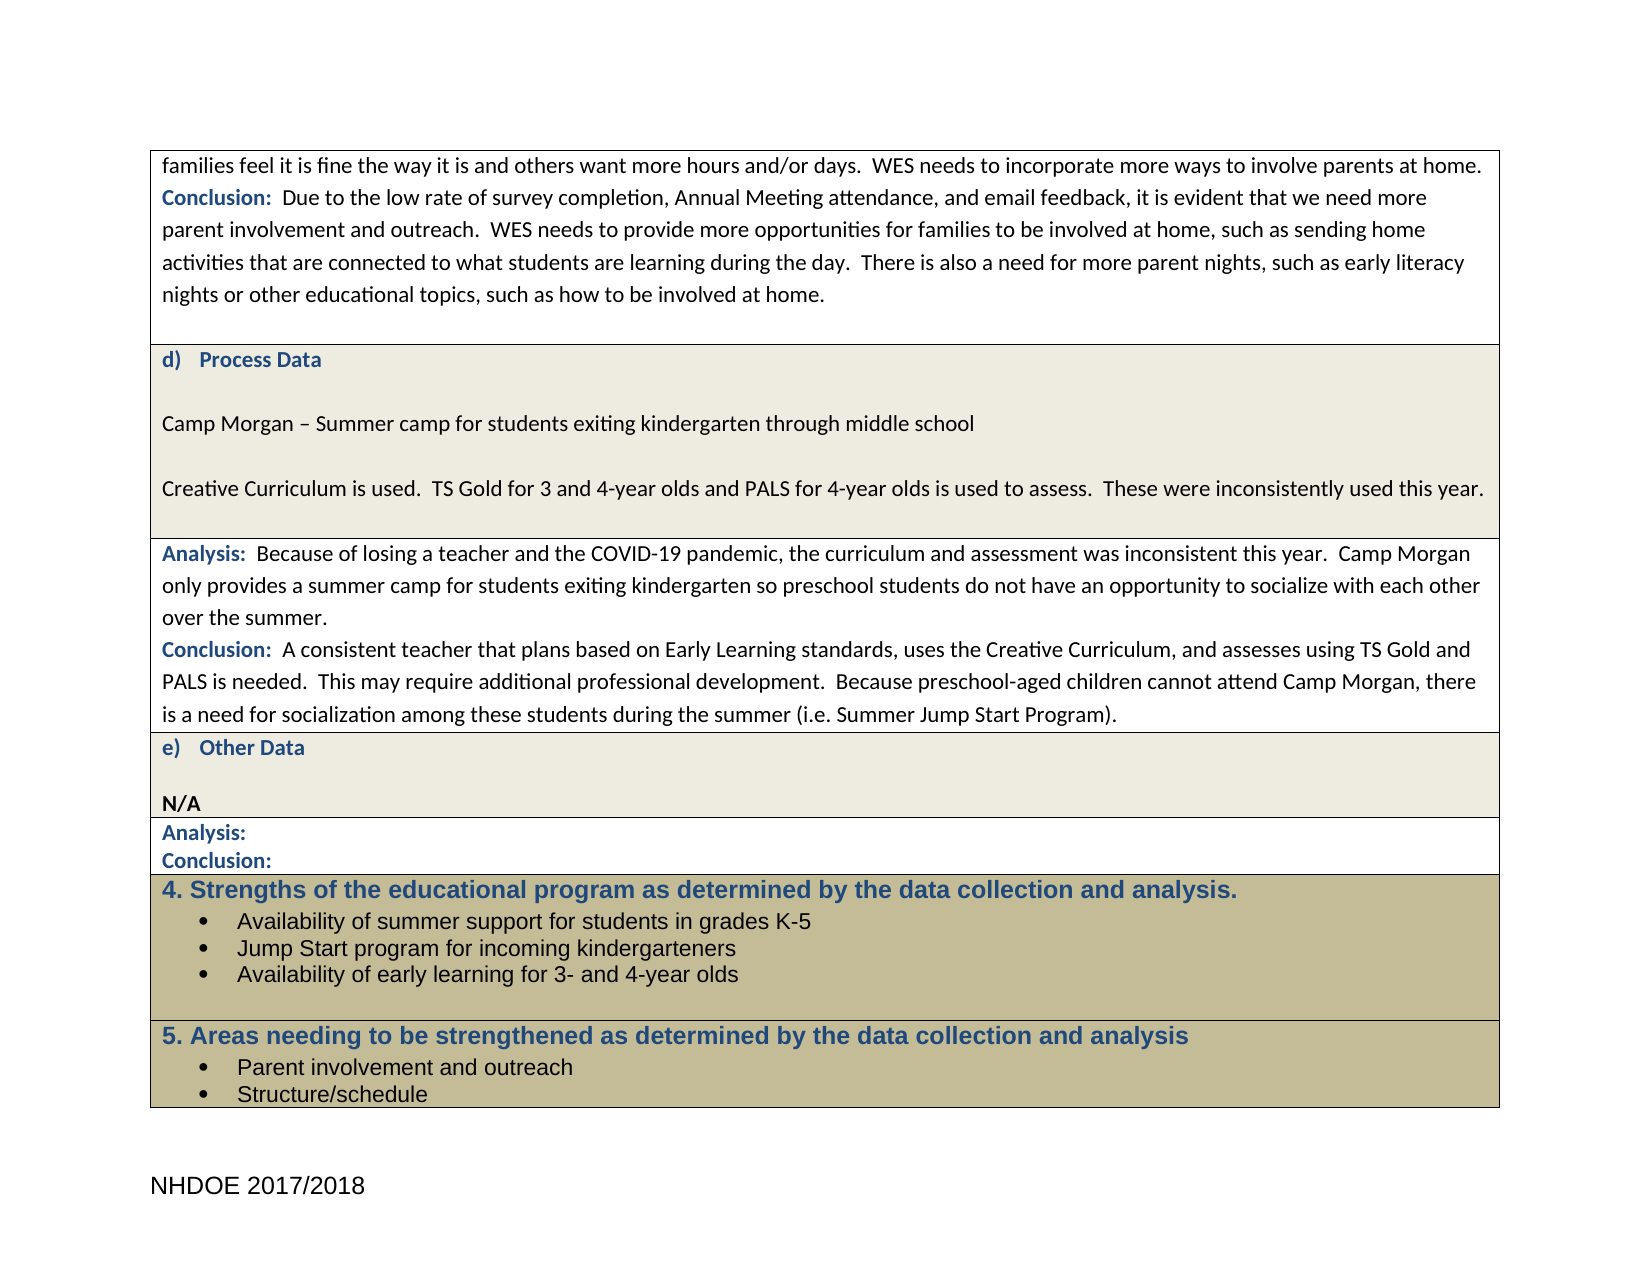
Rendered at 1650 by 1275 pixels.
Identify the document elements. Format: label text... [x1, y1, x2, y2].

table_cell Process Data Camp Morgan – Summer camp for students exiting kindergarten through middle school Creative Curriculum is used. TS Gold for 3 and 4-year olds and PALS for 4-year olds is used to assess. These were inconsistently used this year. [151, 345, 1499, 538]
table_cell Analysis: Conclusion: [151, 818, 1499, 874]
table_cell Analysis: Because of losing a teacher and the COVID-19 pandemic, the curriculum and assessment was inconsistent this year. Camp Morgan only provides a summer camp for students exiting kindergarten so preschool students do not have an opportunity to socialize with each other over the summer. Conclusion: A consistent teacher that plans based on Early Learning standards, uses the Creative Curriculum, and assesses using TS Gold and PALS is needed. This may require additional professional development. Because preschool-aged children cannot attend Camp Morgan, there is a need for socialization among these students during the summer (i.e. Summer Jump Start Program). [151, 539, 1499, 732]
table_cell Other Data N/A [151, 733, 1499, 817]
table_cell 4. Strengths of the educational program as determined by the data collection and analysis. Availability of summer support for students in grades K-5 Jump Start program for incoming kindergarteners Availability of early learning for 3- and 4-year olds [151, 875, 1499, 1020]
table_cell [151, 1021, 1499, 1107]
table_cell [151, 151, 1499, 344]
